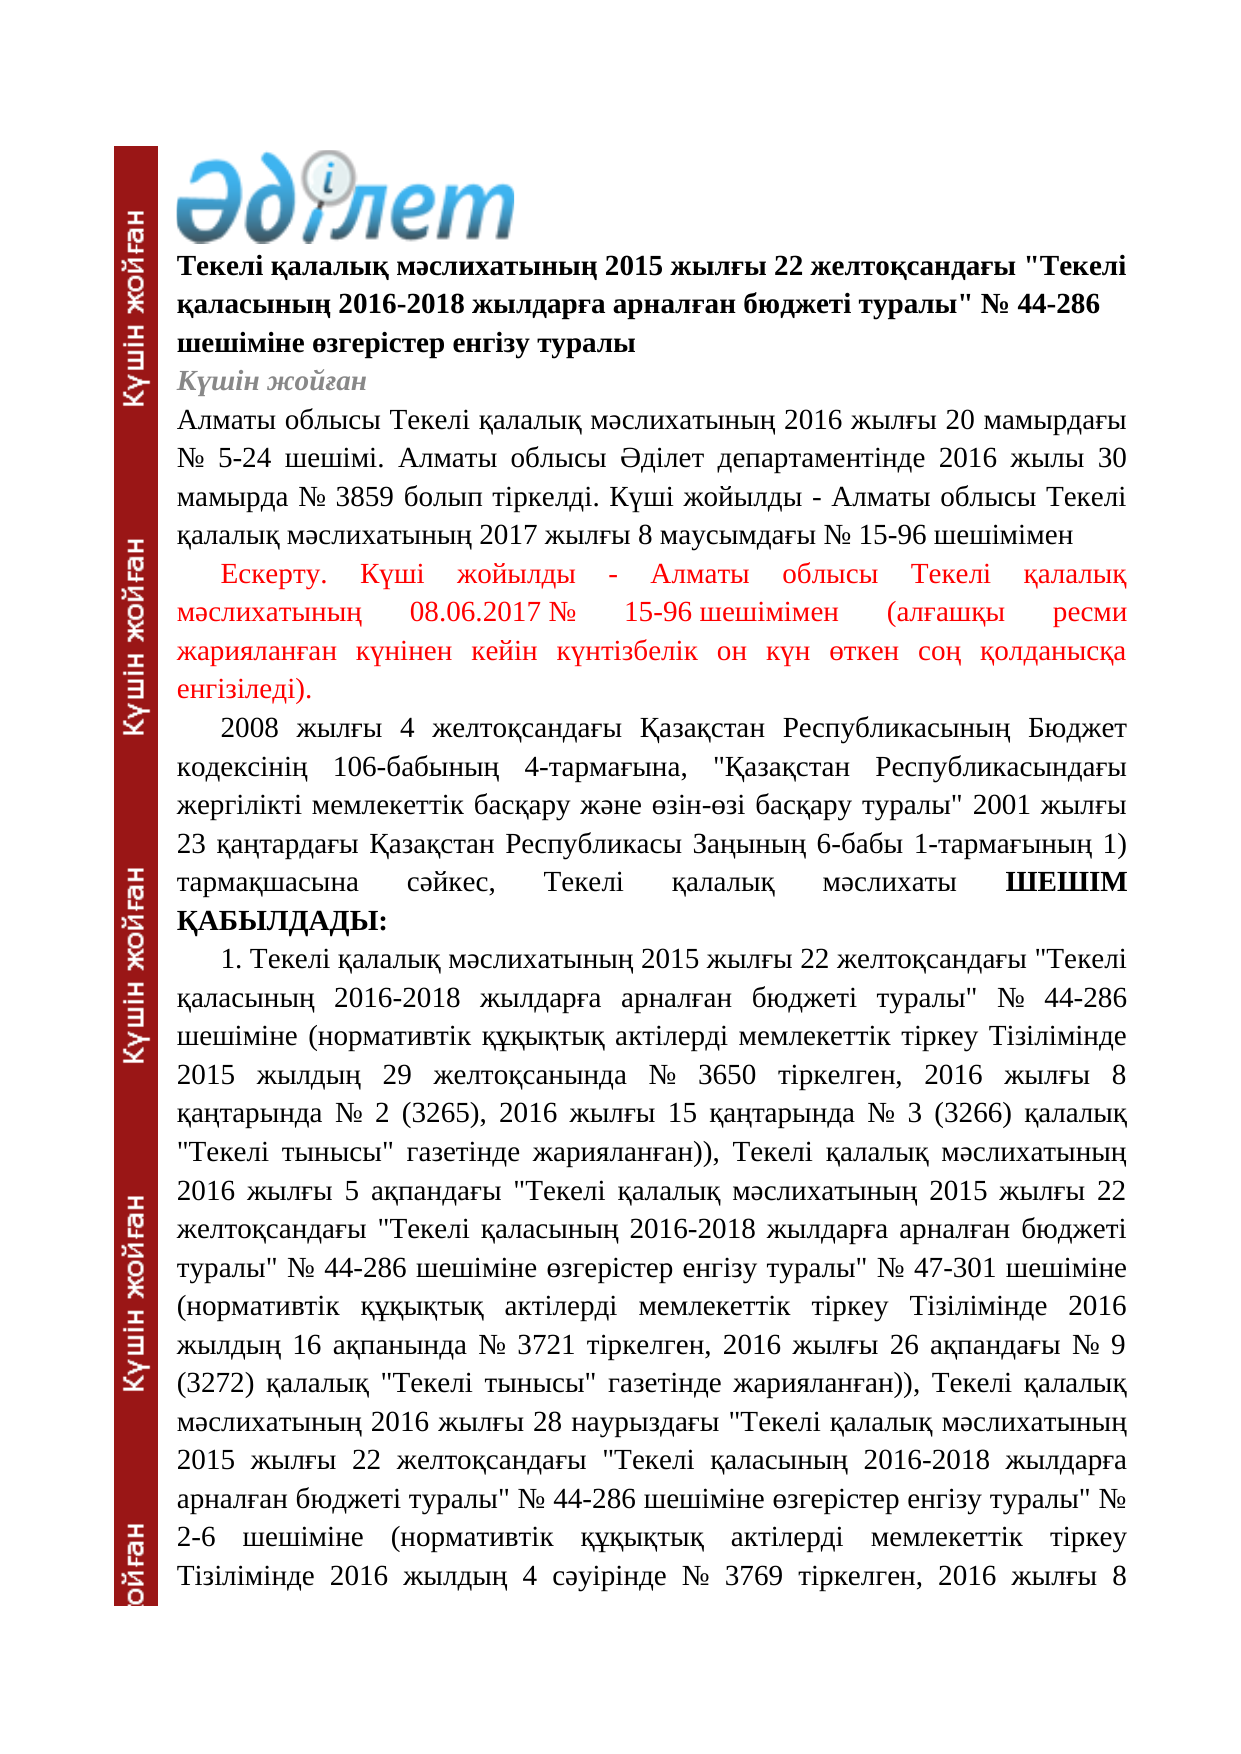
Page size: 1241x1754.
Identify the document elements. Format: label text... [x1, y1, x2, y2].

picture [176, 150, 515, 244]
text Алматы облысы Текелі қалалық мәслихатының 2016 жылғы 20 мамырдағы № 5-24 шешімі. Алматы облысы Әділет департаментінде 2016 жылы 30 мамырда № 3859 болып тіркелді. Күші жойылды - Алматы облысы Текелі қалалық мәслихатының 2017 жылғы 8 маусымдағы № 15-96 шешімімен [112, 402, 1128, 551]
picture [114, 397, 158, 402]
picture [114, 551, 158, 556]
text Текелі қалалық мәслихатының 2015 жылғы 22 желтоқсандағы "Текелі қаласының 2016-2018 жылдарға арналған бюджеті туралы" № 44-286 шешіміне өзгерістер енгізу туралы [112, 248, 1128, 358]
picture [114, 358, 158, 363]
text Күшін жойған [112, 363, 1128, 397]
picture [114, 146, 158, 248]
picture [114, 1592, 158, 1606]
